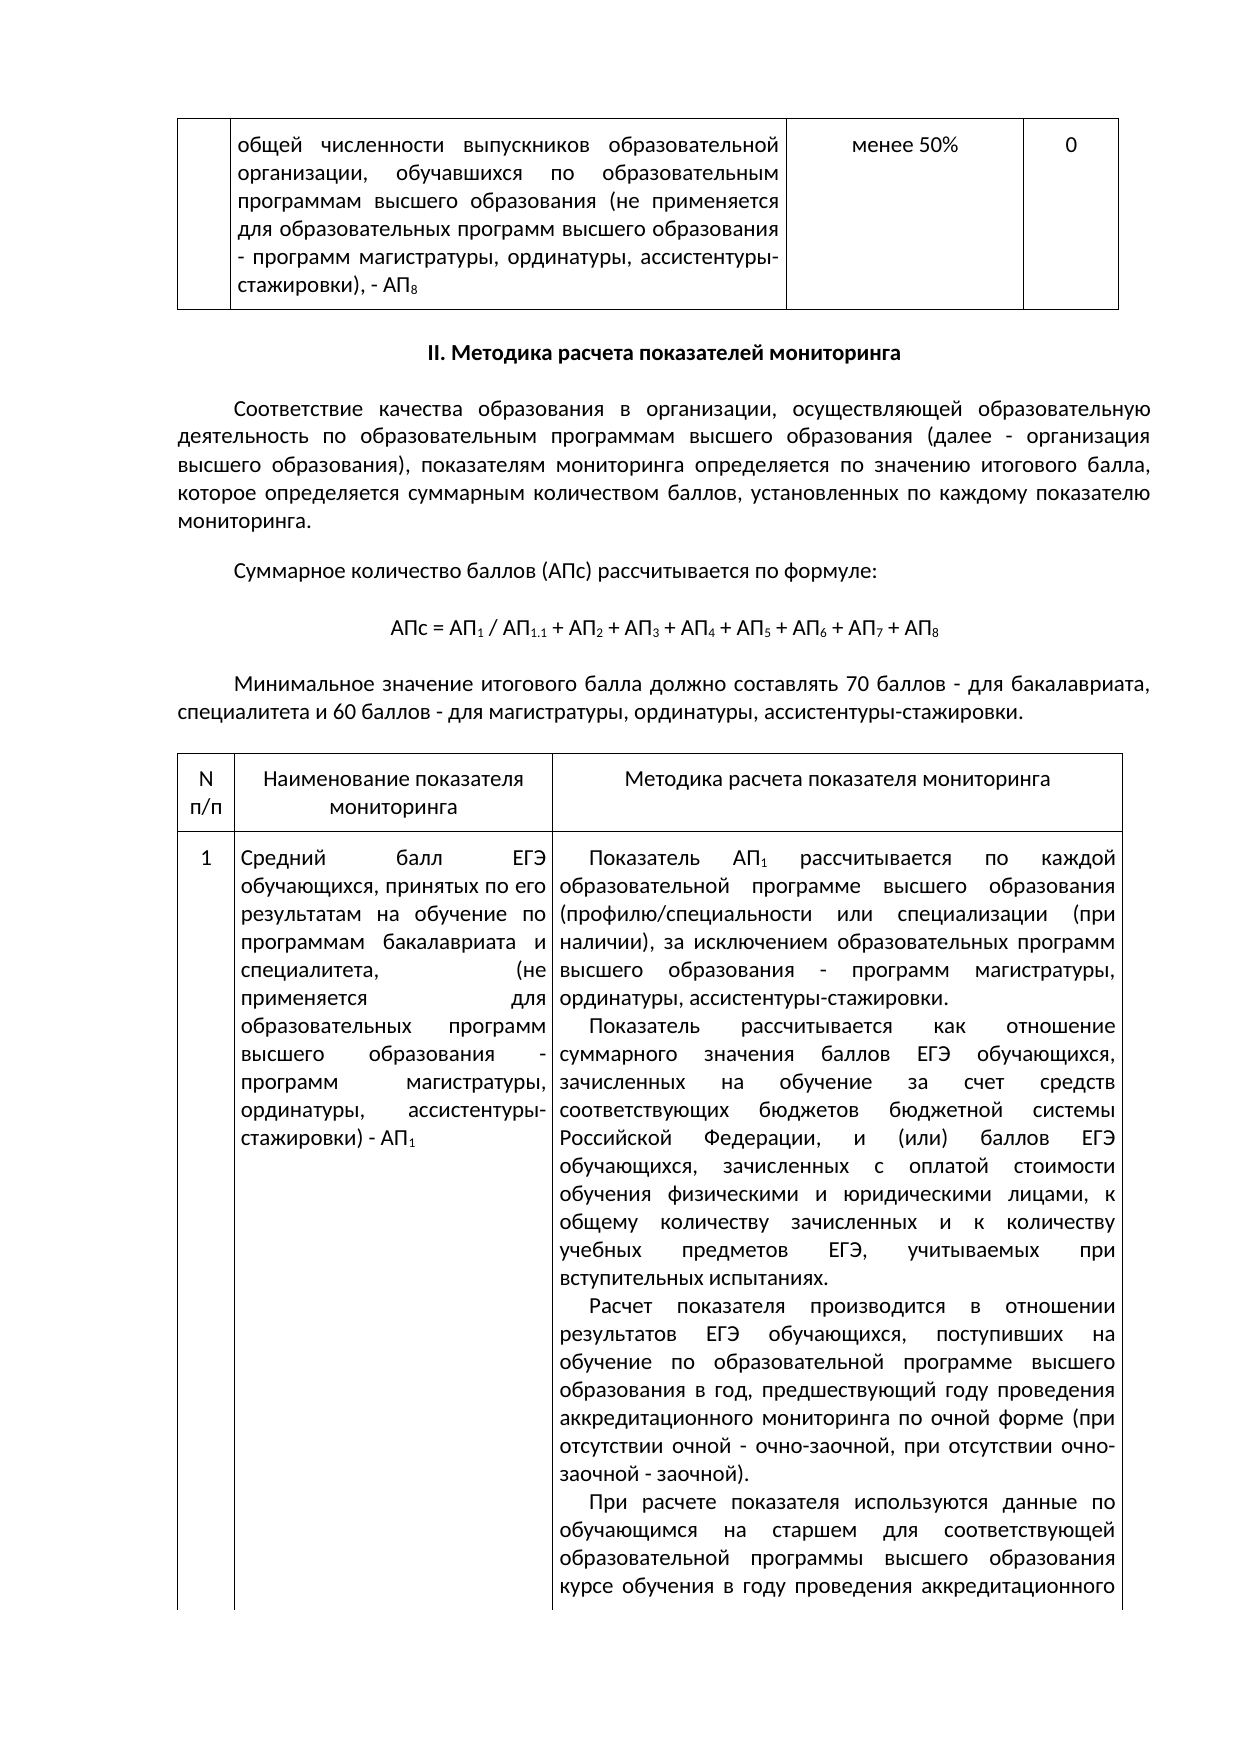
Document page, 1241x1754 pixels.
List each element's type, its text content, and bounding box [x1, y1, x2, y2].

table_cell 1 [178, 832, 234, 1610]
table_header Методика расчета показателя мониторинга [553, 754, 1122, 831]
table_cell 0 [1024, 119, 1118, 308]
table_header Наименование показателя мониторинга [235, 754, 552, 831]
table_header N п/п [178, 754, 234, 831]
text Соответствие качества образования в организации, осуществляющей образовательную деятельность по образовательным программам высшего образования (далее - организация высшего образования), показателям мониторинга определяется по значению итогового балла, которое определяется суммарным количеством баллов, установленных по каждому показателю мониторинга. [177, 394, 1152, 534]
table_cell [553, 832, 1122, 1610]
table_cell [235, 832, 552, 1610]
text Минимальное значение итогового балла должно составлять 70 баллов - для бакалавриата, специалитета и 60 баллов - для магистратуры, ординатуры, ассистентуры-стажировки. [177, 669, 1152, 725]
table_cell менее 50% [787, 119, 1023, 308]
text АПс = АП1 / АП1.1 + АП2 + АП3 + АП4 + АП5 + АП6 + АП7 + АП8 [177, 613, 1152, 641]
text Суммарное количество баллов (АПс) рассчитывается по формуле: [177, 557, 1152, 585]
title II. Методика расчета показателей мониторинга [177, 338, 1152, 366]
